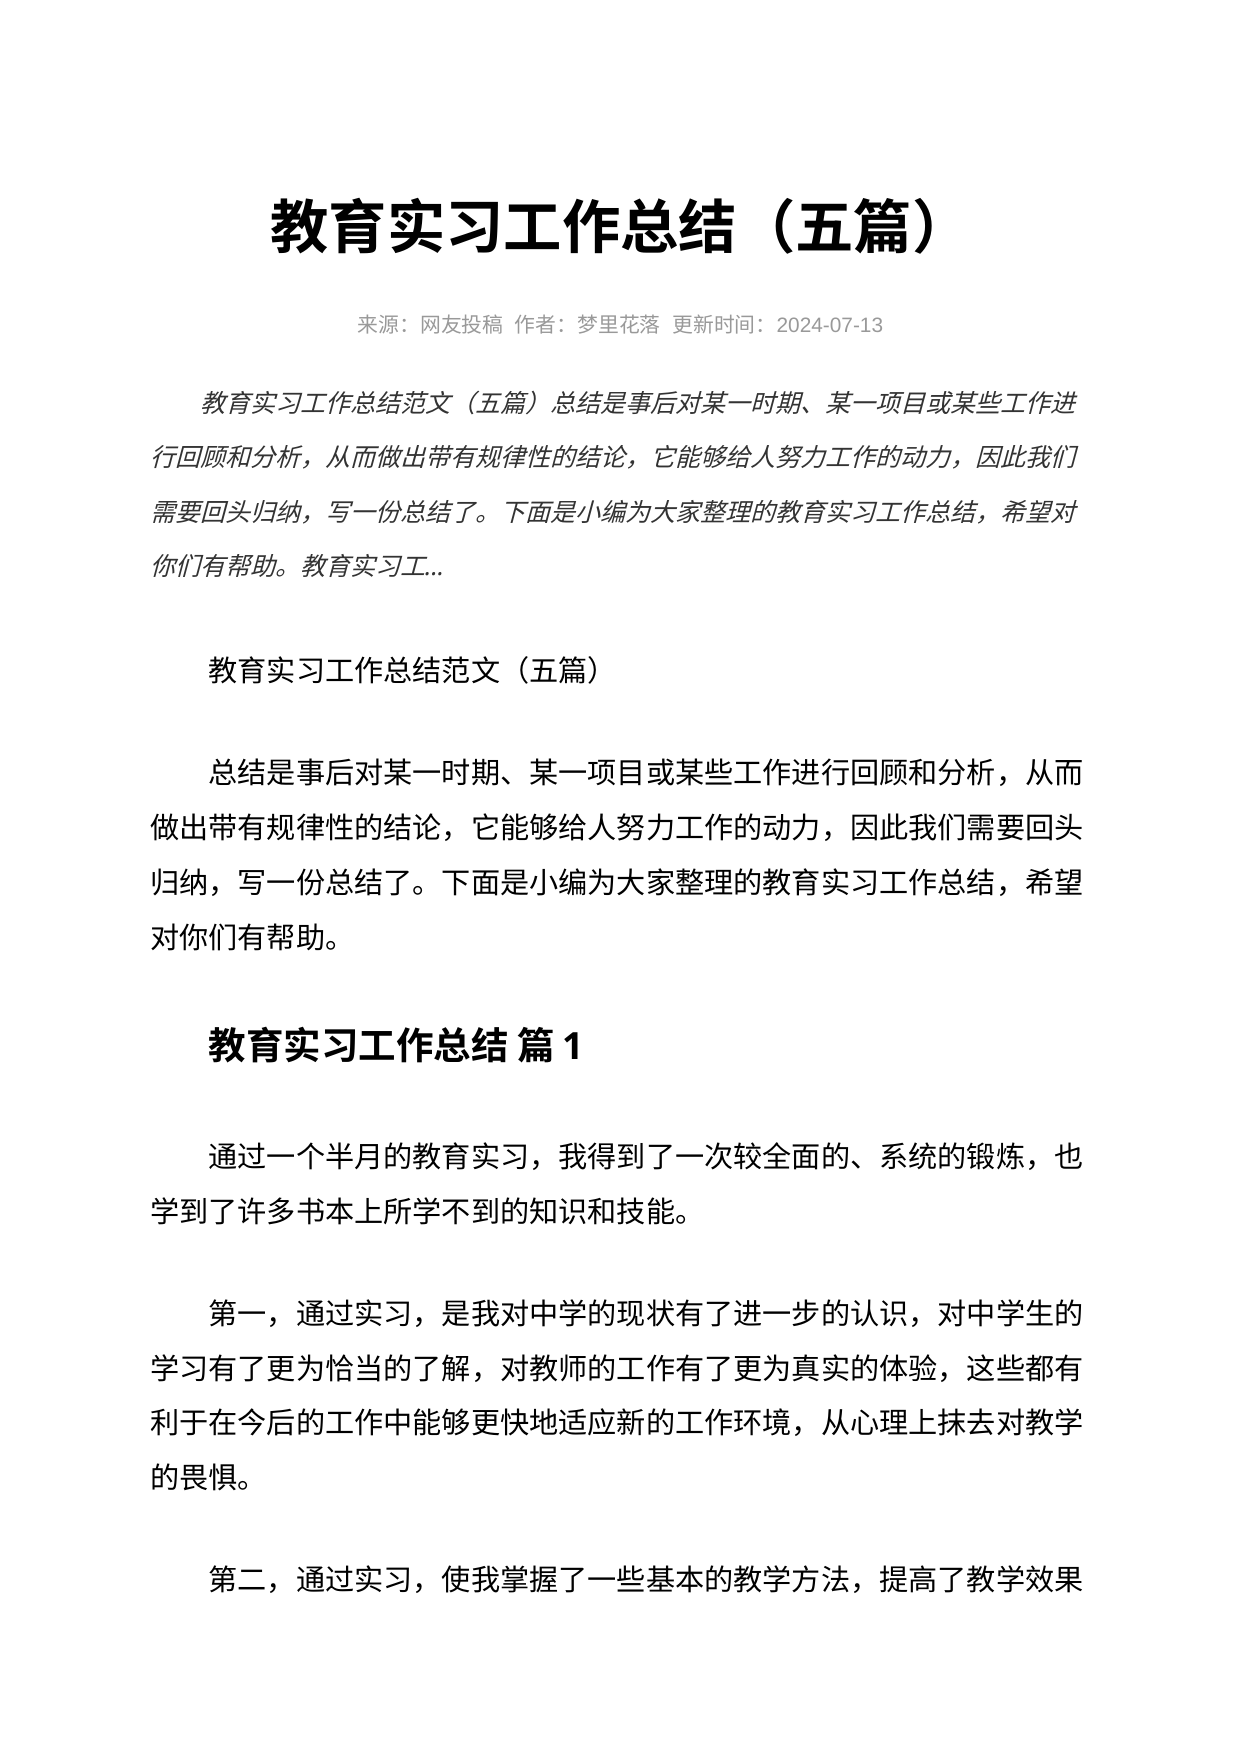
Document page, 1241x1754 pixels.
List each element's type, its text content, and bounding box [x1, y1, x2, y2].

text 总结是事后对某一时期、某一项目或某些工作进行回顾和分析，从而做出带有规律性的结论，它能够给人努力工作的动力，因此我们需要回头归纳，写一份总结了。下面是小编为大家整理的教育实习工作总结，希望对你们有帮助。 [150, 749, 1090, 957]
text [150, 1557, 1090, 1599]
text 通过一个半月的教育实习，我得到了一次较全面的、系统的锻炼，也学到了许多书本上所学不到的知识和技能。 [150, 1134, 1090, 1231]
text 教育实习工作总结 篇1 [150, 1016, 1090, 1071]
subtitle 教育实习工作总结（五篇） [150, 181, 1090, 266]
text 来源：网友投稿 作者：梦里花落 更新时间：2024-07-13 [150, 313, 1090, 337]
text 第一，通过实习，是我对中学的现状有了进一步的认识，对中学生的学习有了更为恰当的了解，对教师的工作有了更为真实的体验，这些都有利于在今后的工作中能够更快地适应新的工作环境，从心理上抹去对教学的畏惧。 [150, 1290, 1090, 1497]
text 教育实习工作总结范文（五篇）总结是事后对某一时期、某一项目或某些工作进行回顾和分析，从而做出带有规律性的结论，它能够给人努力工作的动力，因此我们需要回头归纳，写一份总结了。下面是小编为大家整理的教育实习工作总结，希望对你们有帮助。教育实习工... [150, 383, 1090, 583]
text 教育实习工作总结范文（五篇） [150, 648, 1090, 690]
